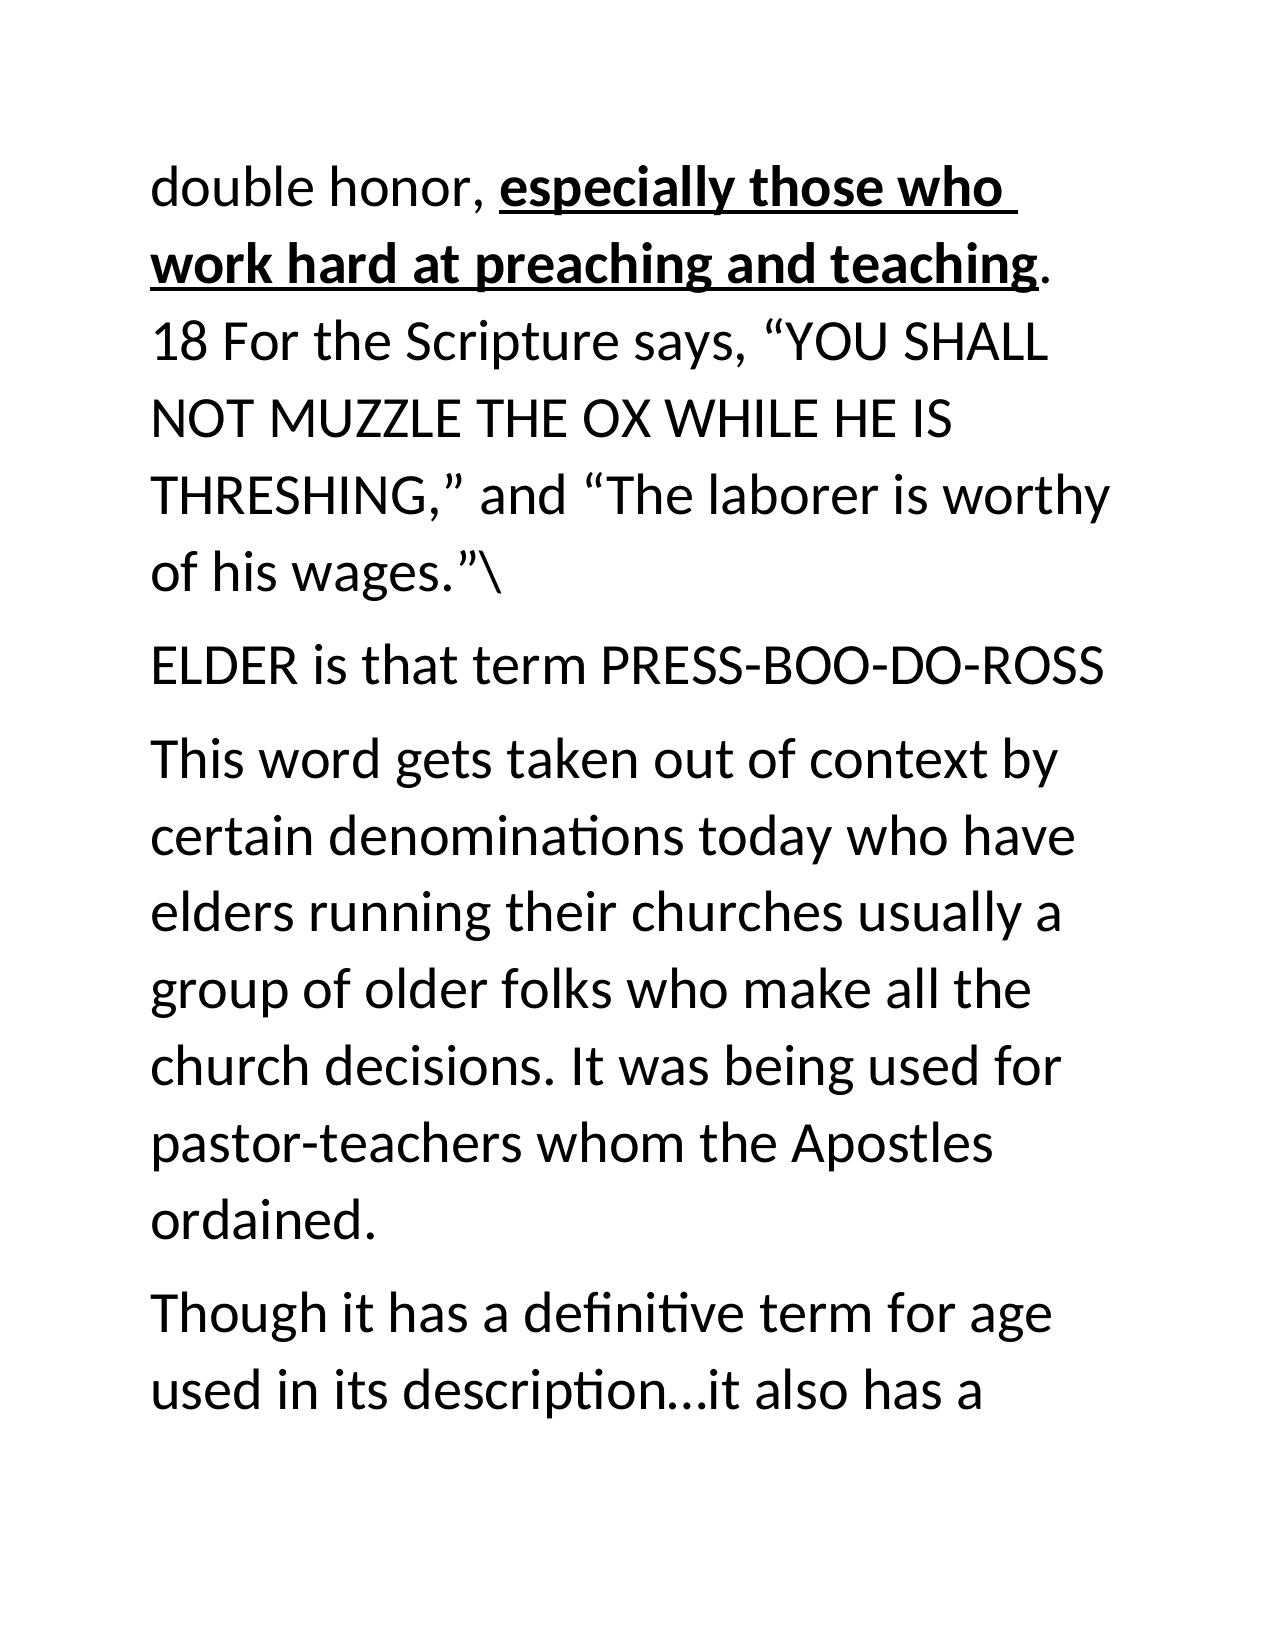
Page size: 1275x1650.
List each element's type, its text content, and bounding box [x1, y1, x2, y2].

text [150, 1276, 1125, 1424]
text This word gets taken out of context by certain denominations today who have elders running their churches usually a group of older folks who make all the church decisions. It was being used for pastor-teachers whom the Apostles ordained. [150, 721, 1125, 1254]
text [150, 150, 1125, 606]
text ELDER is that term PRESS-BOO-DO-ROSS [150, 628, 1125, 699]
